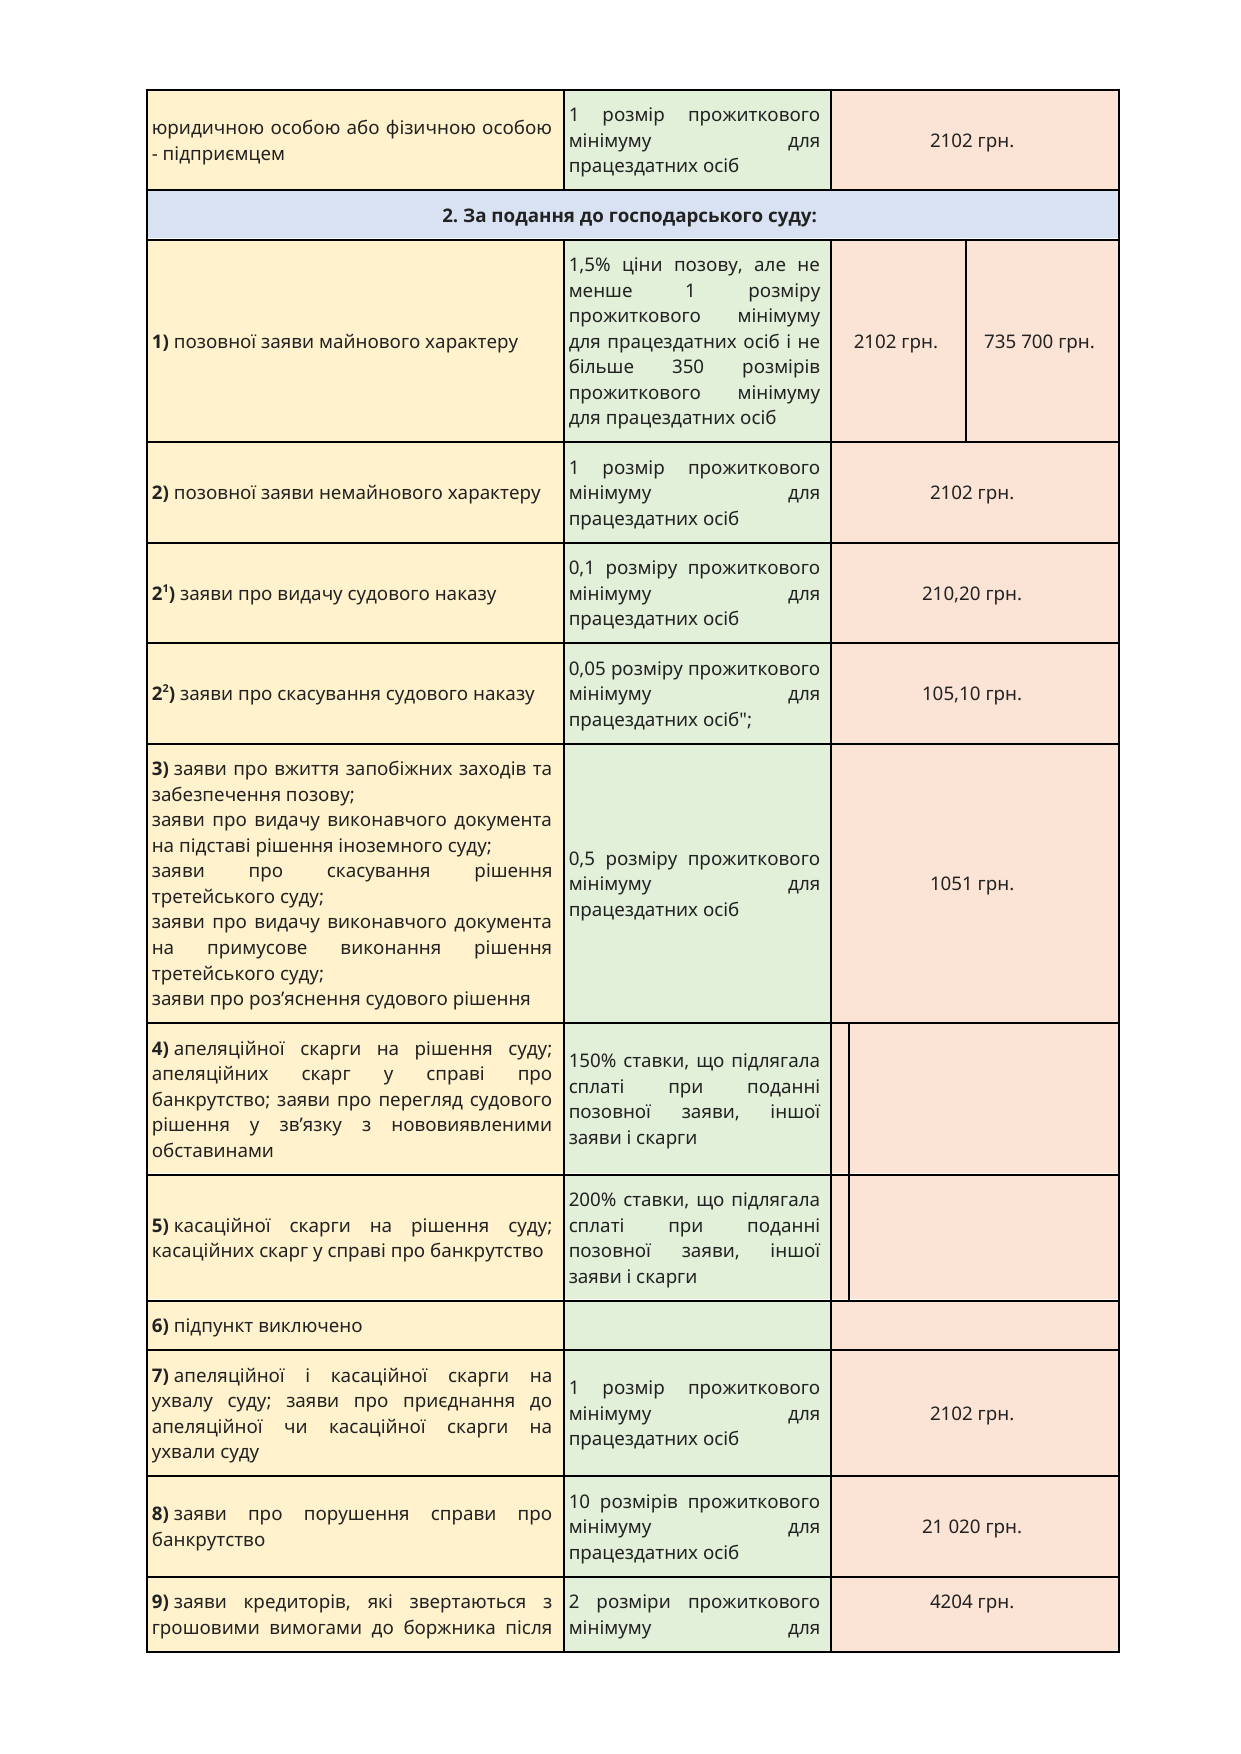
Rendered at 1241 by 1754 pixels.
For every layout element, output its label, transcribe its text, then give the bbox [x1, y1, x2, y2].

table_cell [850, 1024, 1118, 1173]
table_cell 210,20 грн. [832, 544, 1118, 642]
table_cell 200% ставки, що підлягала сплаті при поданні позовної заяви, іншої заяви і скарги [565, 1176, 830, 1299]
table_cell 0,05 розміру прожиткового мінімуму для працездатних осіб"; [565, 644, 830, 743]
table_cell [832, 1024, 848, 1173]
table_cell 8) заяви про порушення справи про банкрутство [148, 1477, 563, 1576]
table_cell 105,10 грн. [832, 644, 1118, 743]
table_cell 4) апеляційної скарги на рішення суду; апеляційних скарг у справі про банкрутство; заяви про перегляд судового рішення у зв’язку з нововиявленими обставинами [148, 1024, 563, 1173]
table_cell юридичною особою або фізичною особою - підприємцем [148, 91, 563, 189]
table_cell 4204 грн. [832, 1578, 1118, 1651]
table_cell 0,5 розміру прожиткового мінімуму для працездатних осіб [565, 745, 830, 1022]
table_cell 22) заяви про скасування судового наказу [148, 644, 563, 743]
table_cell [565, 1578, 830, 1651]
table_cell 3) заяви про вжиття запобіжних заходів та забезпечення позову; заяви про видачу виконавчого документа на підставі рішення іноземного суду; заяви про скасування рішення третейського суду; заяви про видачу виконавчого документа на примусове виконання рішення третейського суду; заяви про роз’яснення судового рішення [148, 745, 563, 1022]
table_cell [850, 1176, 1118, 1299]
table_cell 10 розмірів прожиткового мінімуму для працездатних осіб [565, 1477, 830, 1576]
table_cell [565, 1302, 830, 1349]
table_cell 2. За подання до господарського суду: [148, 191, 1118, 238]
table_cell 2) позовної заяви немайнового характеру [148, 443, 563, 542]
table_cell [832, 1302, 1118, 1349]
table_cell [832, 1176, 848, 1299]
table_cell 2102 грн. [832, 443, 1118, 542]
table_cell 1 розмір прожиткового мінімуму для працездатних осіб [565, 91, 830, 189]
table_cell 1) позовної заяви майнового характеру [148, 241, 563, 441]
table_cell 1051 грн. [832, 745, 1118, 1022]
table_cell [148, 1578, 563, 1651]
table_cell 21 020 грн. [832, 1477, 1118, 1576]
table_cell 735 700 грн. [967, 241, 1118, 441]
table_cell 2102 грн. [832, 241, 965, 441]
table_cell 7) апеляційної і касаційної скарги на ухвалу суду; заяви про приєднання до апеляційної чи касаційної скарги на ухвали суду [148, 1351, 563, 1475]
table_cell 1 розмір прожиткового мінімуму для працездатних осіб [565, 443, 830, 542]
table_cell 1,5% ціни позову, але не менше 1 розміру прожиткового мінімуму для працездатних осіб і не більше 350 розмірів прожиткового мінімуму для працездатних осіб [565, 241, 830, 441]
table_cell 5) касаційної скарги на рішення суду; касаційних скарг у справі про банкрутство [148, 1176, 563, 1299]
table_cell 1 розмір прожиткового мінімуму для працездатних осіб [565, 1351, 830, 1475]
table_cell 150% ставки, що підлягала сплаті при поданні позовної заяви, іншої заяви і скарги [565, 1024, 830, 1173]
table_cell 6) підпункт виключено [148, 1302, 563, 1349]
table_cell 21) заяви про видачу судового наказу [148, 544, 563, 642]
table_cell 2102 грн. [832, 91, 1118, 189]
table_cell 2102 грн. [832, 1351, 1118, 1475]
table_cell 0,1 розміру прожиткового мінімуму для працездатних осіб [565, 544, 830, 642]
